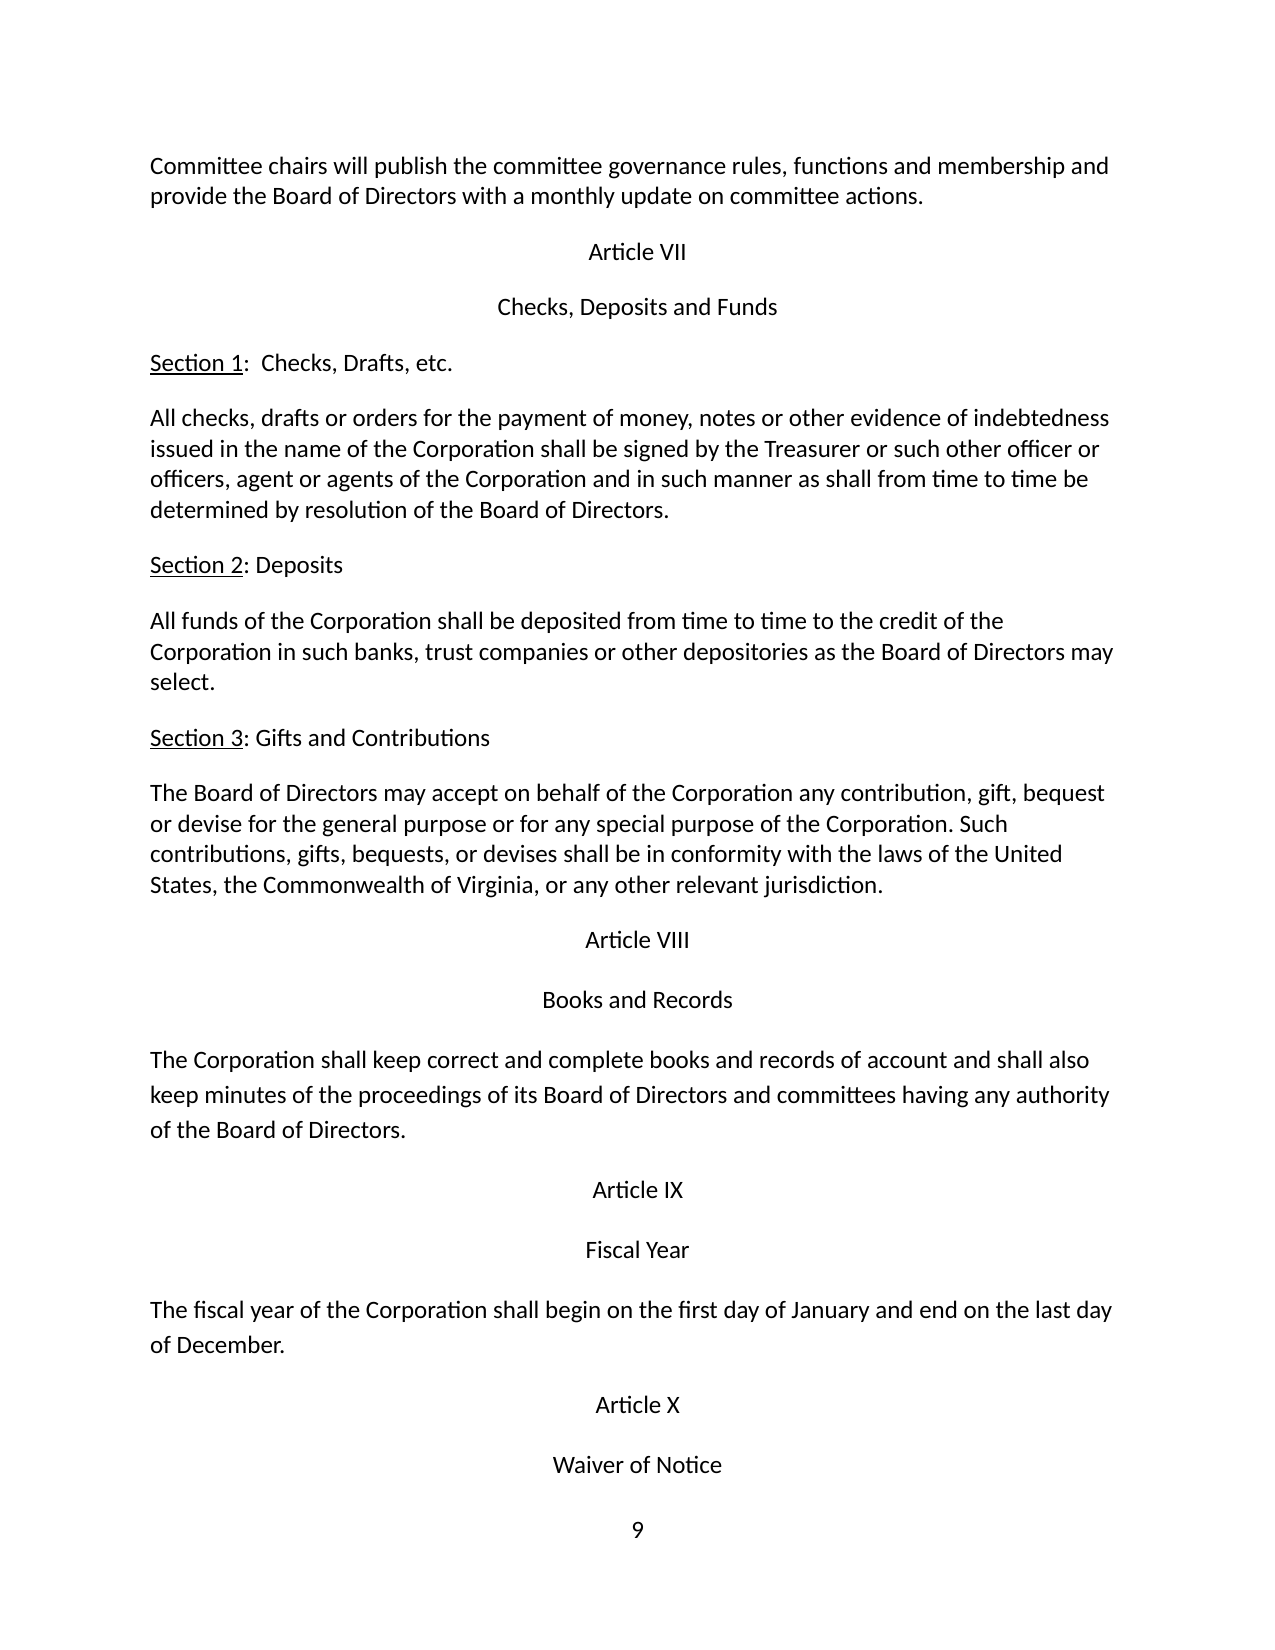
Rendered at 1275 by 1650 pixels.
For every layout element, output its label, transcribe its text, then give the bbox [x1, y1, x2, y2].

text Article VIII [150, 924, 1125, 955]
text All funds of the Corporation shall be deposited from time to time to the credit of the Corporation in such banks, trust companies or other depositories as the Board of Directors may select. [150, 605, 1125, 697]
text Section 2: Deposits [150, 550, 1125, 580]
text The Board of Directors may accept on behalf of the Corporation any contribution, gift, bequest or devise for the general purpose or for any special purpose of the Corporation. Such contributions, gifts, bequests, or devises shall be in conformity with the laws of the United States, the Commonwealth of Virginia, or any other relevant jurisdiction. [150, 777, 1125, 899]
text All checks, drafts or orders for the payment of money, notes or other evidence of indebtedness issued in the name of the Corporation shall be signed by the Treasurer or such other officer or officers, agent or agents of the Corporation and in such manner as shall from time to time be determined by resolution of the Board of Directors. [150, 403, 1125, 525]
text Checks, Deposits and Funds [150, 292, 1125, 322]
text Article VII [150, 236, 1125, 267]
text The fiscal year of the Corporation shall begin on the first day of January and end on the last day of December. [150, 1294, 1125, 1360]
text Section 1: Checks, Drafts, etc. [150, 347, 1125, 378]
text The Corporation shall keep correct and complete books and records of account and shall also keep minutes of the proceedings of its Board of Directors and committees having any authority of the Board of Directors. [150, 1044, 1125, 1145]
text Fiscal Year [150, 1234, 1125, 1265]
text Article X [150, 1389, 1125, 1420]
text Waiver of Notice [150, 1449, 1125, 1480]
text Article IX [150, 1174, 1125, 1205]
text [150, 150, 1125, 211]
text Section 3: Gifts and Contributions [150, 722, 1125, 752]
text Books and Records [150, 984, 1125, 1015]
